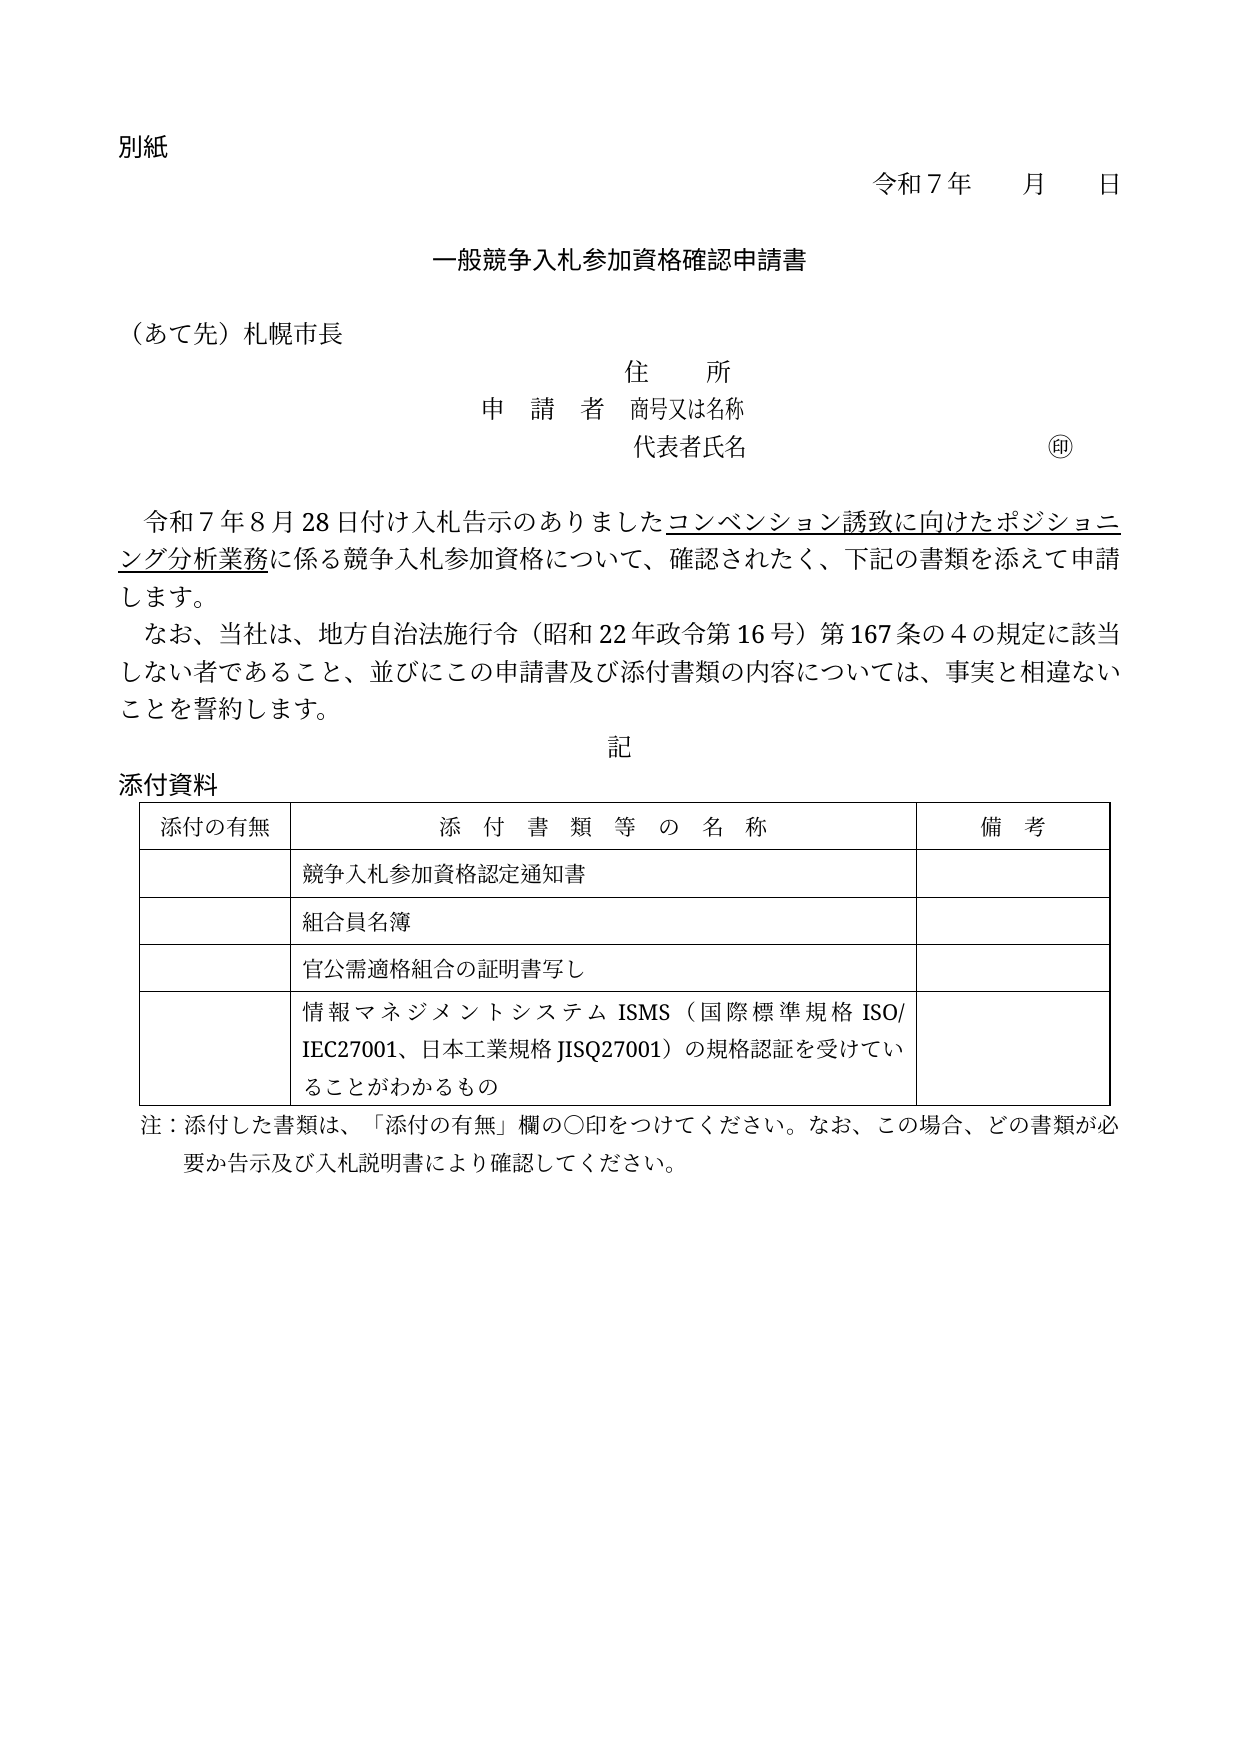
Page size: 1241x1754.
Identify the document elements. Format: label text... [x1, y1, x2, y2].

table_cell 情報マネジメントシステムISMS（国際標準規格ISO/IEC27001、日本工業規格JISQ27001）の規格認証を受けていることがわかるもの [291, 992, 916, 1105]
text （あて先）札幌市長 [118, 314, 1122, 352]
table_cell [140, 945, 290, 991]
table_cell [917, 992, 1109, 1105]
text 住 所 [118, 352, 1031, 389]
text 申 請 者 商号又は名称 [118, 389, 1031, 427]
text 添付資料 [118, 764, 1122, 802]
text 代表者氏名 ㊞ [118, 427, 1122, 464]
table_header 添 付 書 類 等 の 名 称 [291, 803, 916, 849]
table_cell [917, 850, 1109, 897]
text なお、当社は、地方自治法施行令（昭和22年政令第16号）第167条の４の規定に該当しない者であること、並びにこの申請書及び添付書類の内容については、事実と相違ないことを誓約します。 [118, 614, 1122, 727]
table_cell [140, 850, 290, 897]
table_cell [140, 898, 290, 944]
text 令和７年８月28日付け入札告示のありましたコンベンション誘致に向けたポジショニング分析業務に係る競争入札参加資格について、確認されたく、下記の書類を添えて申請します。 [118, 502, 1122, 614]
table_header 添付の有無 [140, 803, 290, 849]
text 記 [118, 727, 1122, 764]
table_cell [140, 992, 290, 1105]
table_cell 競争入札参加資格認定通知書 [291, 850, 916, 897]
text 別紙 [118, 127, 1122, 164]
table_cell 組合員名簿 [291, 898, 916, 944]
table_header 備 考 [917, 803, 1109, 849]
text 令和７年 月 日 [118, 164, 1122, 202]
text 注：添付した書類は、「添付の有無」欄の○印をつけてください。なお、この場合、どの書類が必要か告示及び入札説明書により確認してください。 [140, 1106, 1122, 1181]
text 一般競争入札参加資格確認申請書 [118, 239, 1122, 277]
table_cell [917, 898, 1109, 944]
table_cell [917, 945, 1109, 991]
table_cell 官公需適格組合の証明書写し [291, 945, 916, 991]
